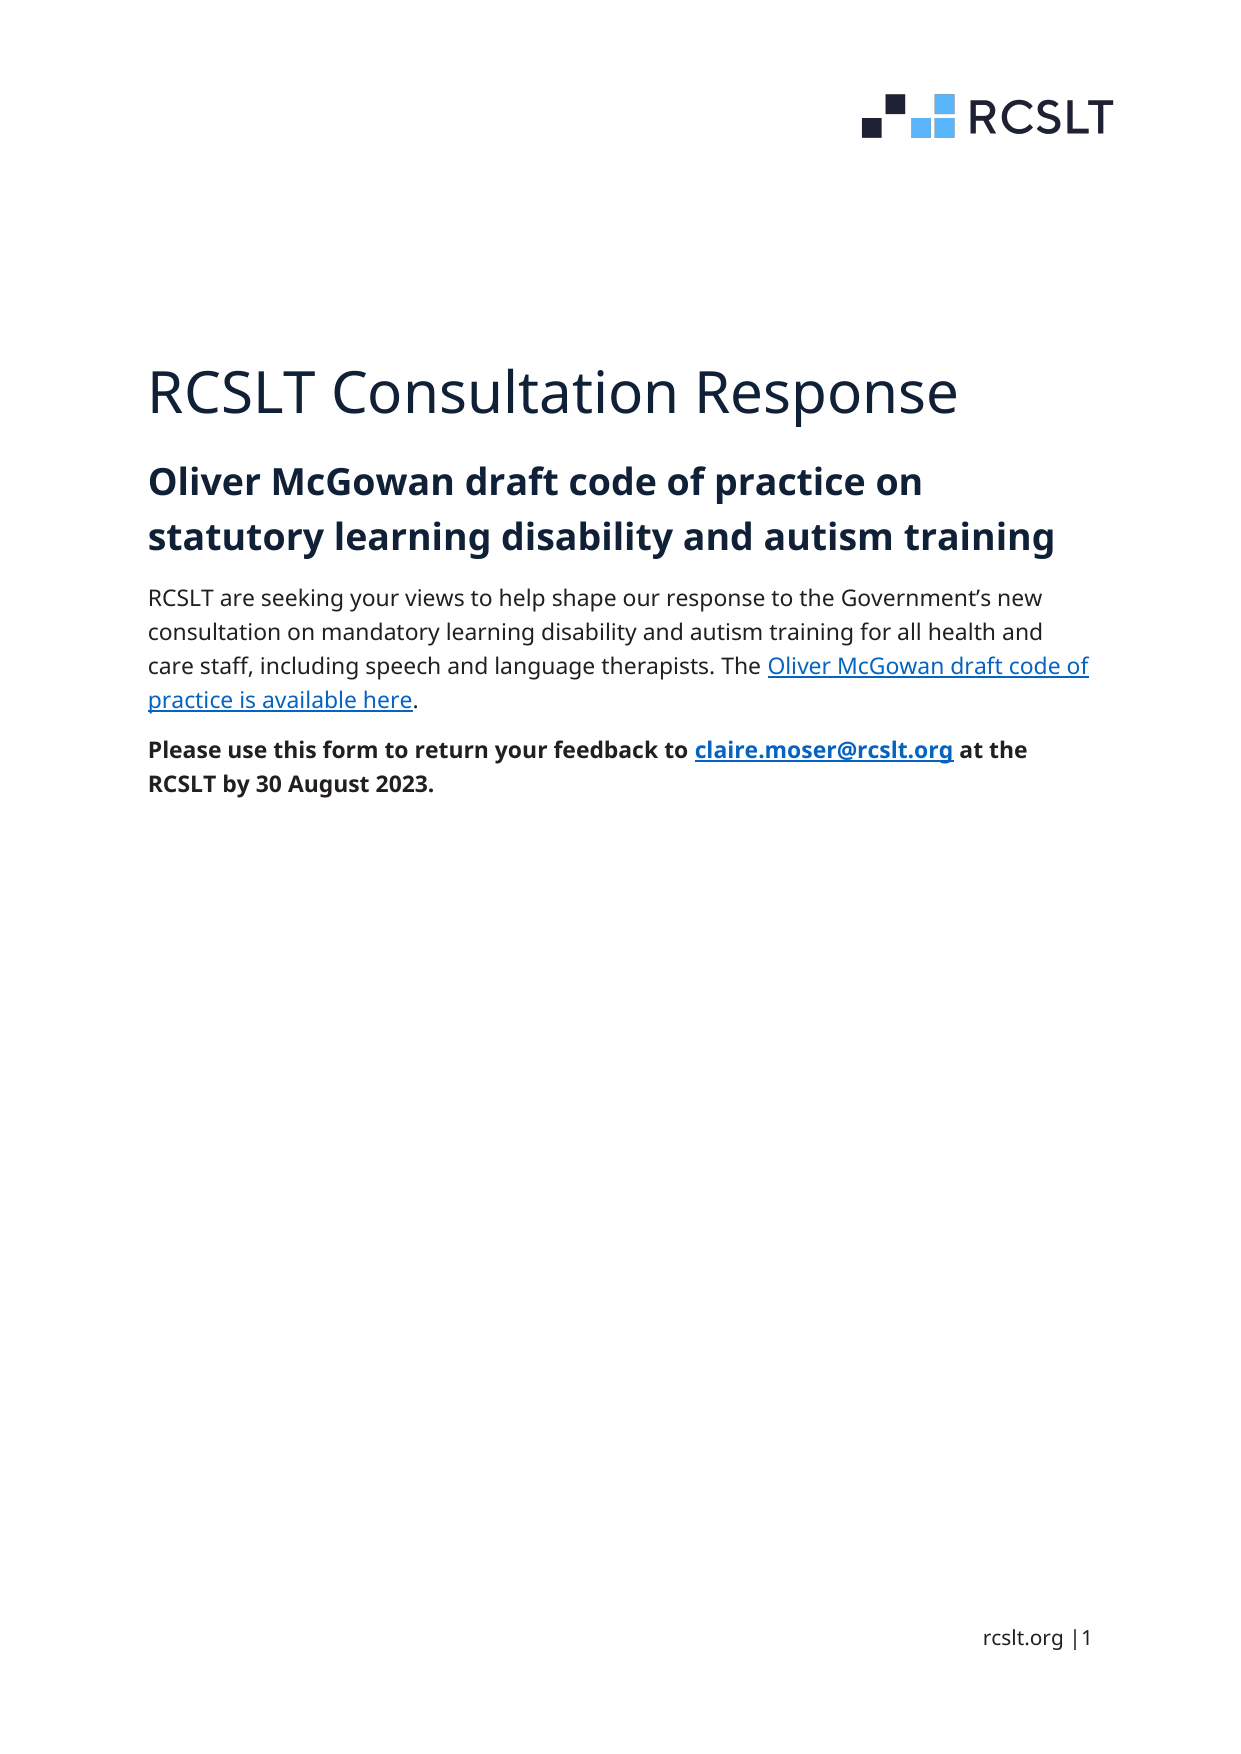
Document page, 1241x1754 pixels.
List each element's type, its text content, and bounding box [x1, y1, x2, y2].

subtitle Oliver McGowan draft code of practice on statutory learning disability and autism training [148, 456, 1092, 562]
text Please use this form to return your feedback to claire.moser@rcslt.org at the RCSLT by 30 August 2023. [148, 734, 1092, 799]
text RCSLT are seeking your views to help shape our response to the Government’s new consultation on mandatory learning disability and autism training for all health and care staff, including speech and language therapists. The Oliver McGowan draft code of practice is available here. [148, 582, 1092, 715]
picture [829, 61, 1146, 171]
subtitle RCSLT Consultation Response [148, 351, 1092, 431]
